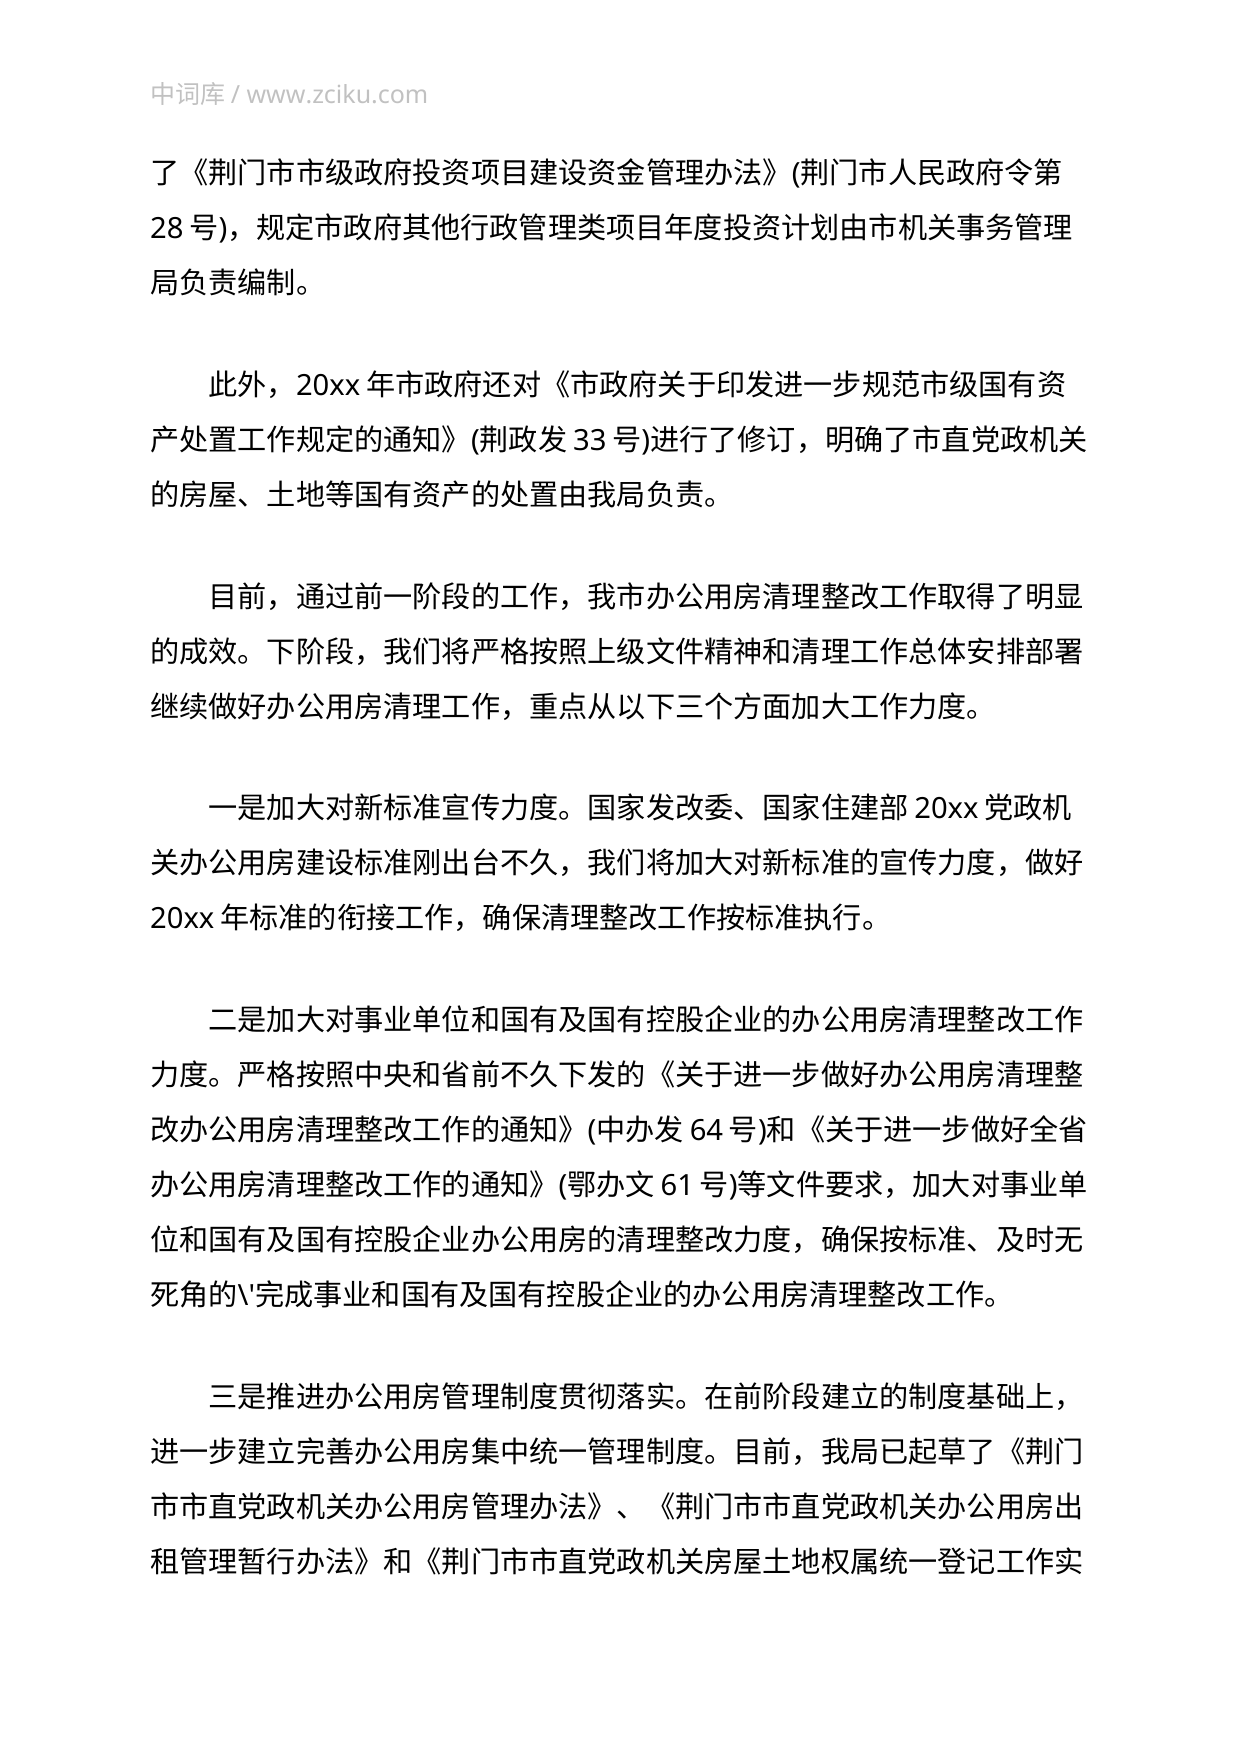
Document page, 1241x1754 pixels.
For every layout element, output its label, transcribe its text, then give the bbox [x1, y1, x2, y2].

text 二是加大对事业单位和国有及国有控股企业的办公用房清理整改工作力度。严格按照中央和省前不久下发的《关于进一步做好办公用房清理整改办公用房清理整改工作的通知》(中办发64号)和《关于进一步做好全省办公用房清理整改工作的通知》(鄂办文61号)等文件要求，加大对事业单位和国有及国有控股企业办公用房的清理整改力度，确保按标准、及时无死角的\'完成事业和国有及国有控股企业的办公用房清理整改工作。 [150, 997, 1090, 1314]
text 此外，20xx年市政府还对《市政府关于印发进一步规范市级国有资产处置工作规定的通知》(荆政发33号)进行了修订，明确了市直党政机关的房屋、土地等国有资产的处置由我局负责。 [150, 362, 1090, 514]
text 一是加大对新标准宣传力度。国家发改委、国家住建部20xx党政机关办公用房建设标准刚出台不久，我们将加大对新标准的宣传力度，做好20xx年标准的衔接工作，确保清理整改工作按标准执行。 [150, 785, 1090, 937]
text 目前，通过前一阶段的工作，我市办公用房清理整改工作取得了明显的成效。下阶段，我们将严格按照上级文件精神和清理工作总体安排部署继续做好办公用房清理工作，重点从以下三个方面加大工作力度。 [150, 573, 1090, 726]
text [150, 150, 1090, 302]
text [150, 1374, 1090, 1581]
